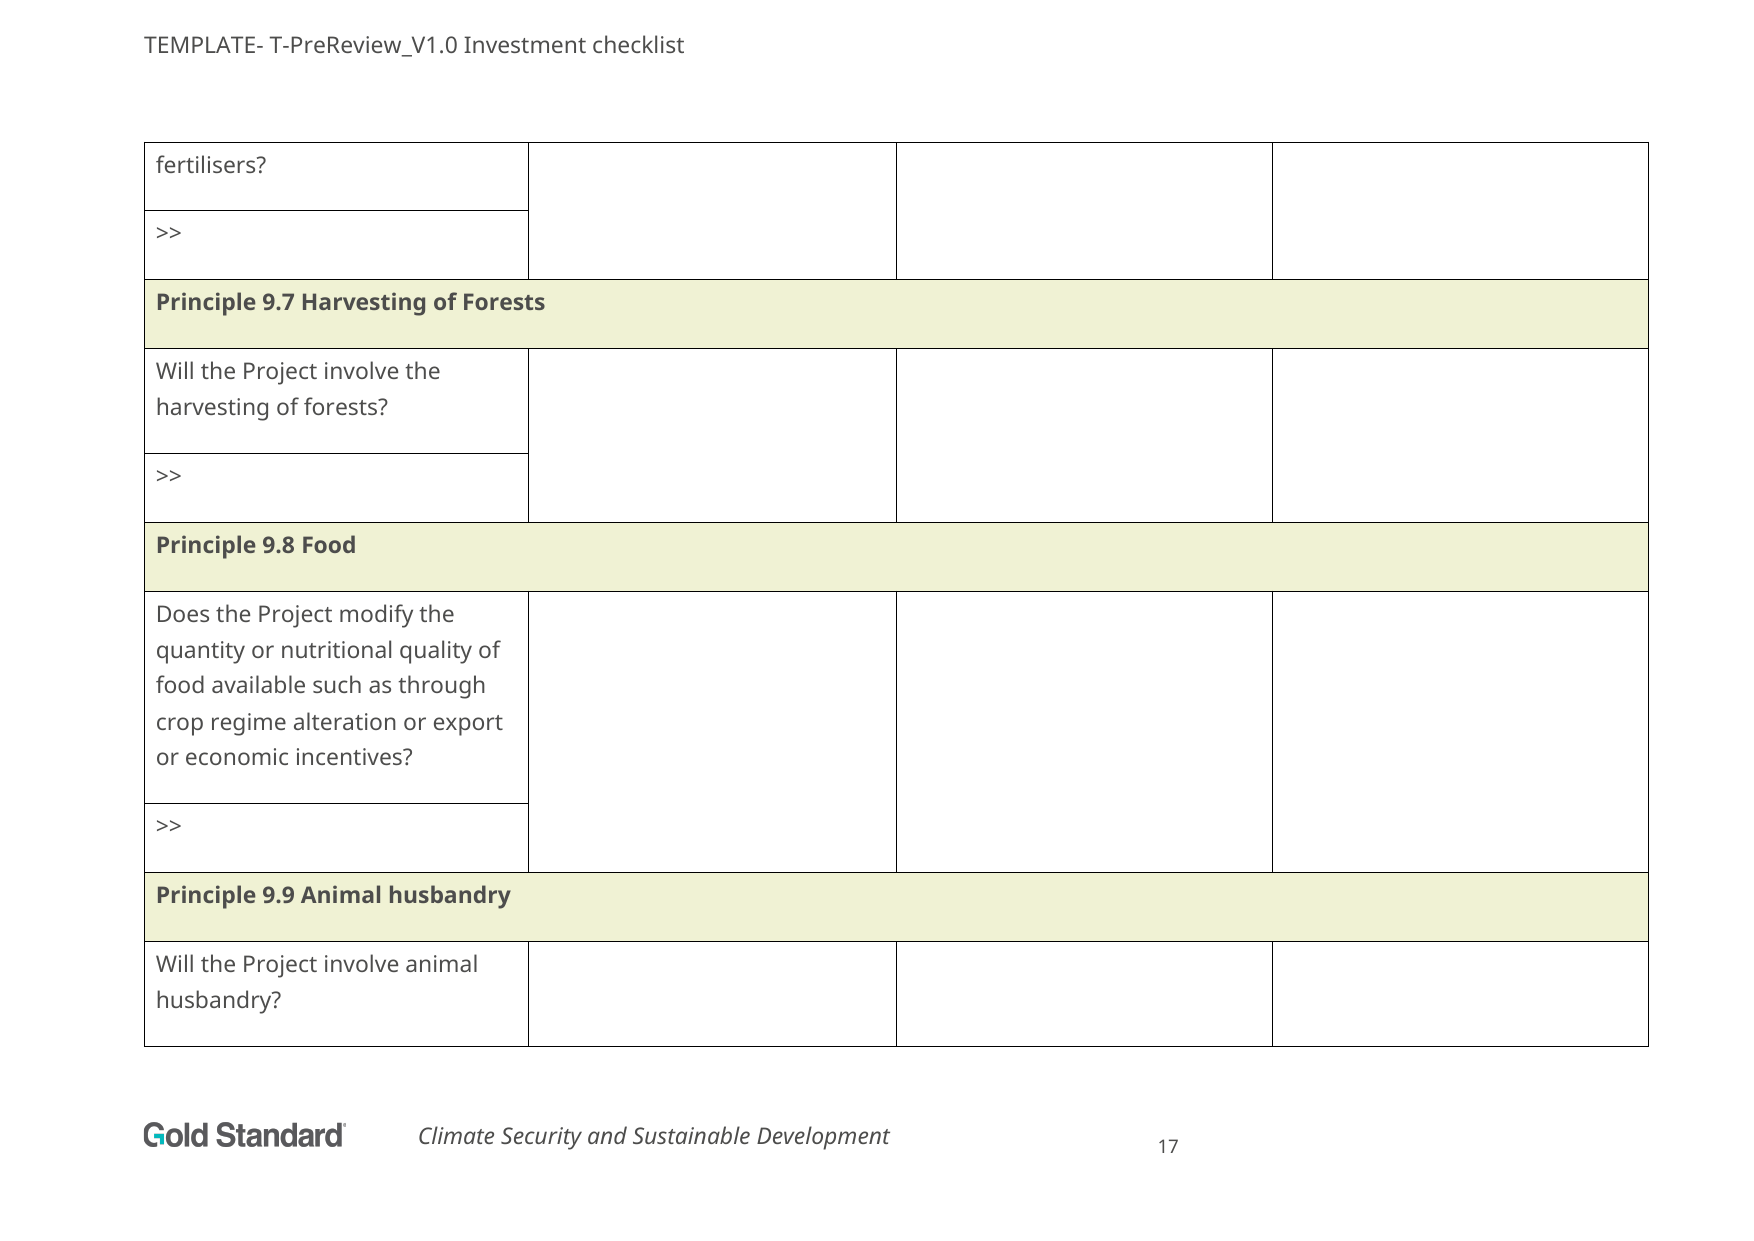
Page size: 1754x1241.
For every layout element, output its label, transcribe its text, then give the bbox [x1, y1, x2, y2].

table_cell [897, 942, 1272, 1046]
table_cell [897, 592, 1272, 872]
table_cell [145, 143, 528, 210]
table_cell [529, 143, 896, 279]
table_cell [1273, 592, 1648, 872]
table_cell [897, 349, 1272, 522]
table_cell >> [145, 454, 528, 522]
table_cell [1273, 942, 1648, 1046]
table_cell >> [145, 211, 528, 279]
table_cell [1273, 349, 1648, 522]
table_cell Principle 9.7 Harvesting of Forests [145, 280, 1648, 348]
table_cell [529, 942, 896, 1046]
table_cell Principle 9.8 Food [145, 523, 1648, 591]
table_cell [529, 349, 896, 522]
table_cell Will the Project involve animal husbandry? [145, 942, 528, 1046]
table_cell [1273, 143, 1648, 279]
table_cell Will the Project involve the harvesting of forests? [145, 349, 528, 453]
table_cell [897, 143, 1272, 279]
table_cell Principle 9.9 Animal husbandry [145, 873, 1648, 941]
table_cell [529, 592, 896, 872]
table_cell Does the Project modify the quantity or nutritional quality of food available such as through crop regime alteration or export or economic incentives? [145, 592, 528, 803]
table_cell >> [145, 804, 528, 872]
